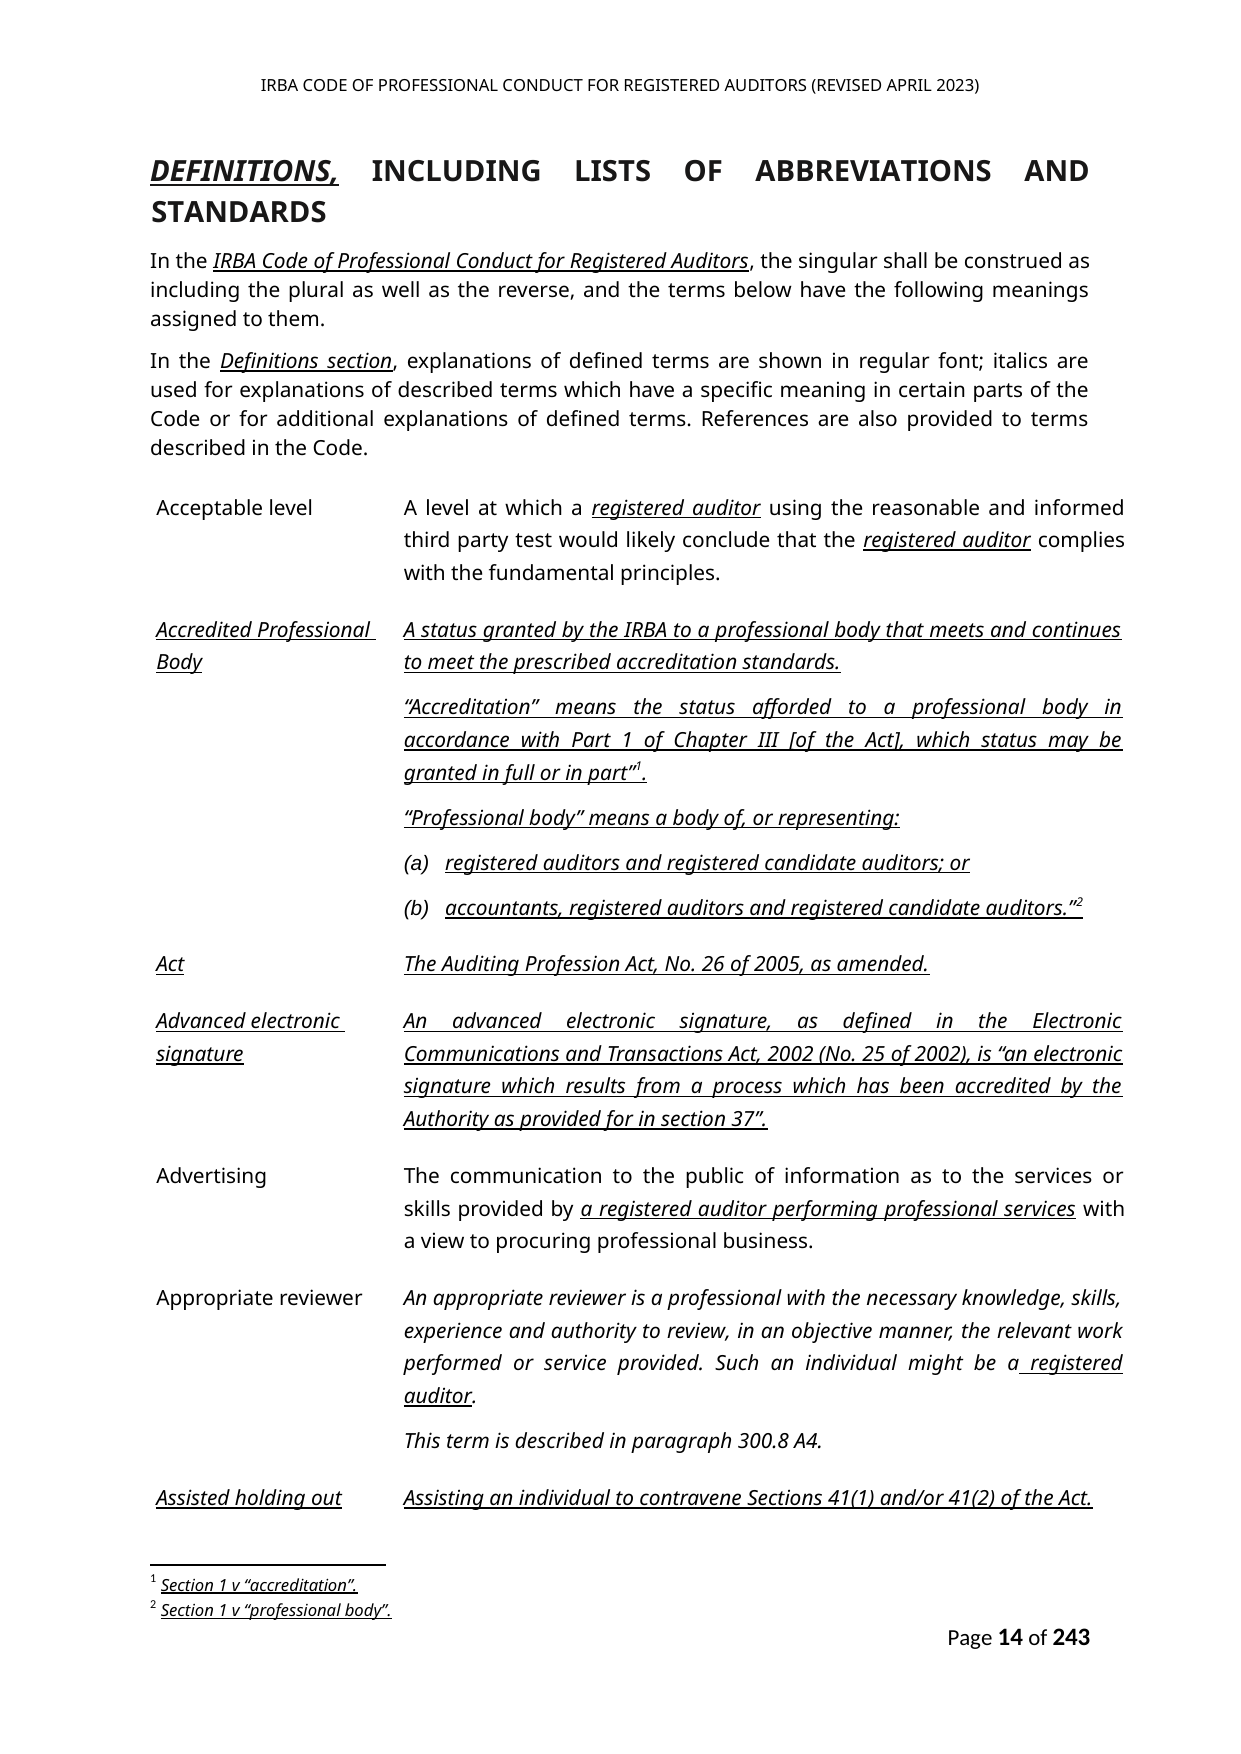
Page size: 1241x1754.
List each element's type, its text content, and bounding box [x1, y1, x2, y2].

text In the IRBA Code of Professional Conduct for Registered Auditors, the singular shall be construed as including the plural as well as the reverse, and the terms below have the following meanings assigned to them. [150, 245, 1090, 332]
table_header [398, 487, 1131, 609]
text In the Definitions section, explanations of defined terms are shown in regular font; italics are used for explanations of described terms which have a specific meaning in certain parts of the Code or for additional explanations of defined terms. References are also provided to terms described in the Code. [150, 345, 1090, 462]
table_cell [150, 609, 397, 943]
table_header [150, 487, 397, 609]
subtitle DEFINITIONS, INCLUDING LISTS OF ABBREVIATIONS AND STANDARDS [150, 150, 1090, 231]
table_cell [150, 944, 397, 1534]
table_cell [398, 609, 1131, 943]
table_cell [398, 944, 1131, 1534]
